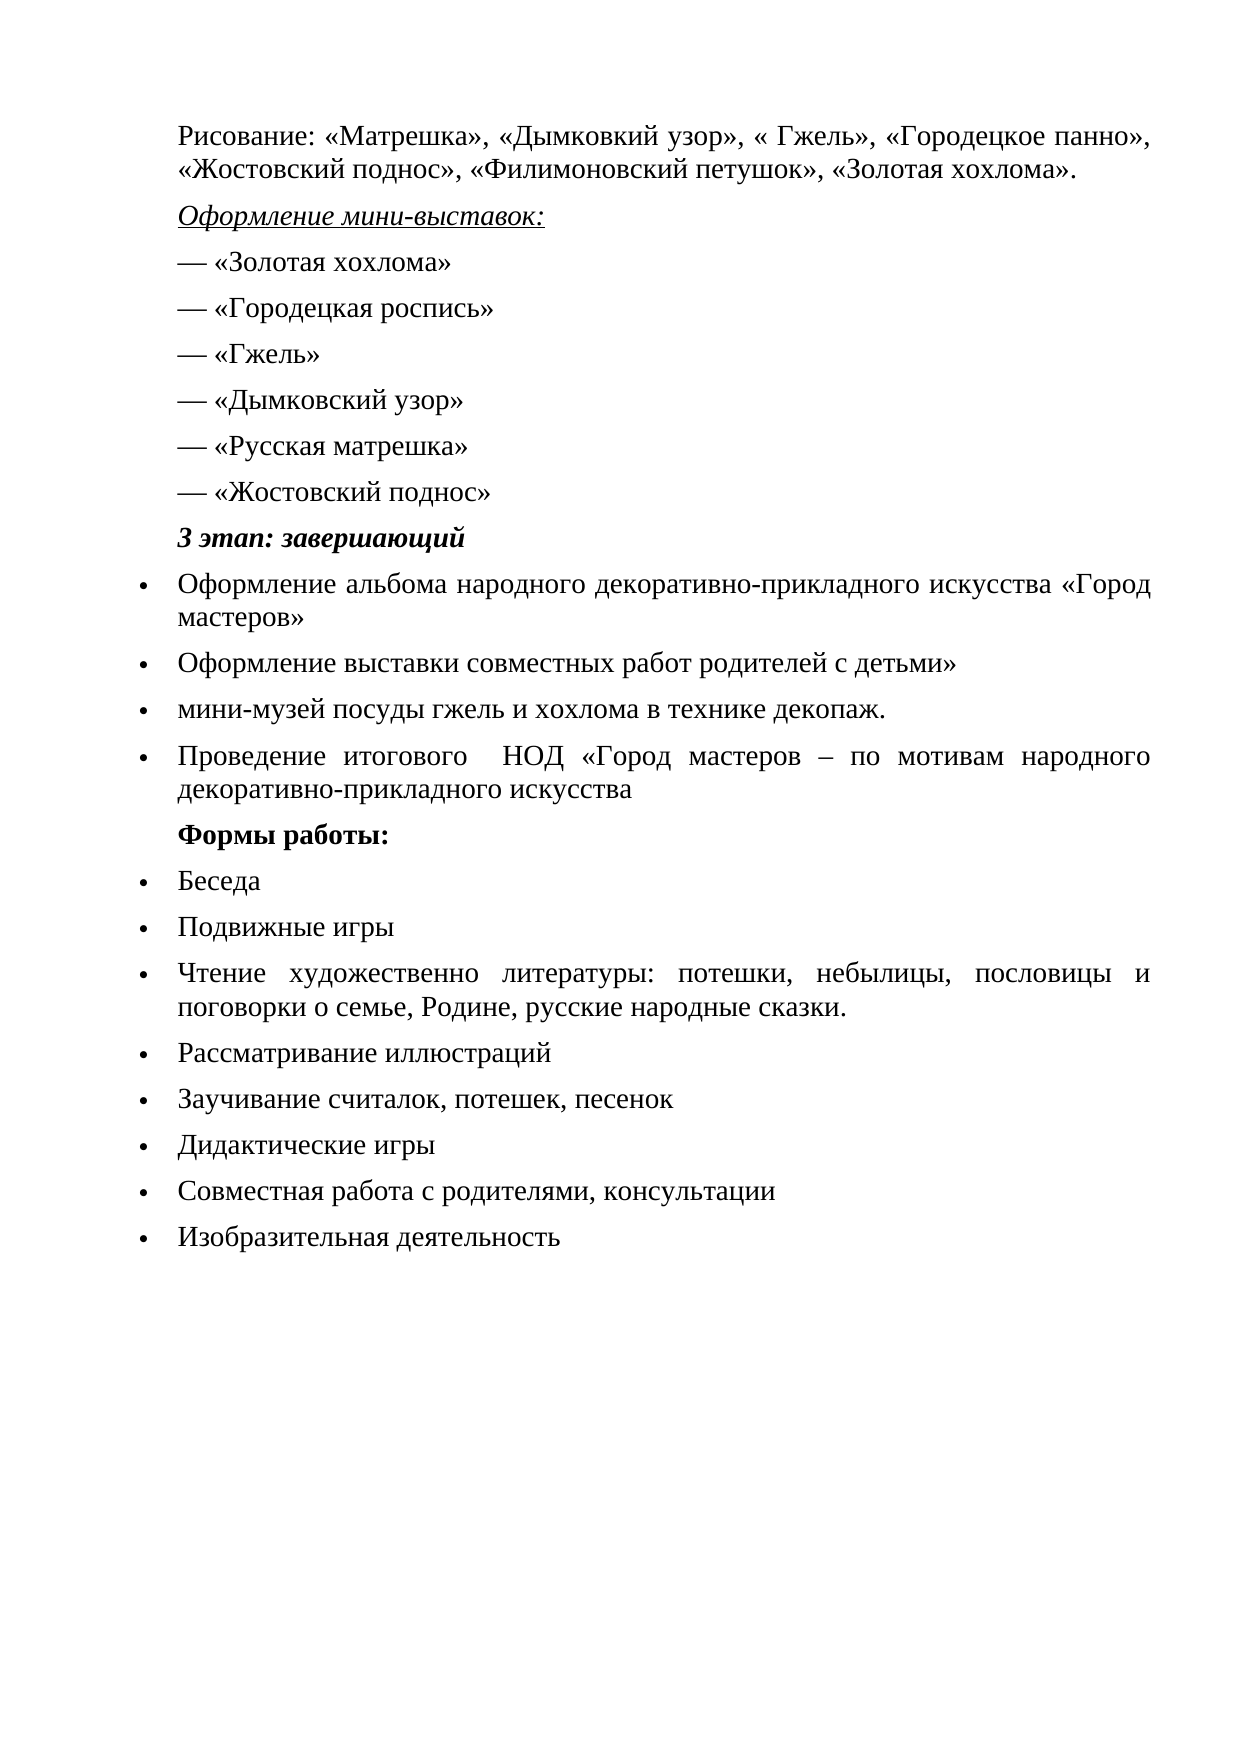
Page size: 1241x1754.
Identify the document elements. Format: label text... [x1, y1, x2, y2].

list Дидактические игры [140, 1127, 1152, 1161]
list Оформление выставки совместных работ родителей с детьми» [140, 646, 1152, 679]
list Беседа [140, 863, 1152, 897]
text Формы работы: [177, 817, 1152, 851]
list Совместная работа с родителями, консультации [140, 1173, 1152, 1207]
text — «Дымковский узор» [177, 382, 1152, 415]
list Подвижные игры [140, 909, 1152, 943]
list Чтение художественно литературы: потешки, небылицы, пословицы и поговорки о семье, Родине, русские народные сказки. [140, 955, 1152, 1022]
list Заучивание считалок, потешек, песенок [140, 1081, 1152, 1114]
list Рассматривание иллюстраций [140, 1035, 1152, 1068]
list Изобразительная деятельность [140, 1219, 1152, 1253]
list Проведение итогового НОД «Город мастеров – по мотивам народного декоративно-прикладного искусства [140, 738, 1152, 805]
list мини-музей посуды гжель и хохлома в технике декопаж. [140, 692, 1152, 725]
text — «Золотая хохлома» [177, 244, 1152, 277]
text 3 этап: завершающий [177, 520, 1152, 553]
text Оформление мини-выставок: [177, 198, 1152, 231]
text — «Жостовский поднос» [177, 474, 1152, 507]
list Оформление альбома народного декоративно-прикладного искусства «Город мастеров» [140, 566, 1152, 633]
text — «Русская матрешка» [177, 428, 1152, 461]
text — «Гжель» [177, 336, 1152, 369]
text Рисование: «Матрешка», «Дымковкий узор», « Гжель», «Городецкое панно», «Жостовский поднос», «Филимоновский петушок», «Золотая хохлома». [177, 118, 1152, 185]
text — «Городецкая роспись» [177, 290, 1152, 323]
